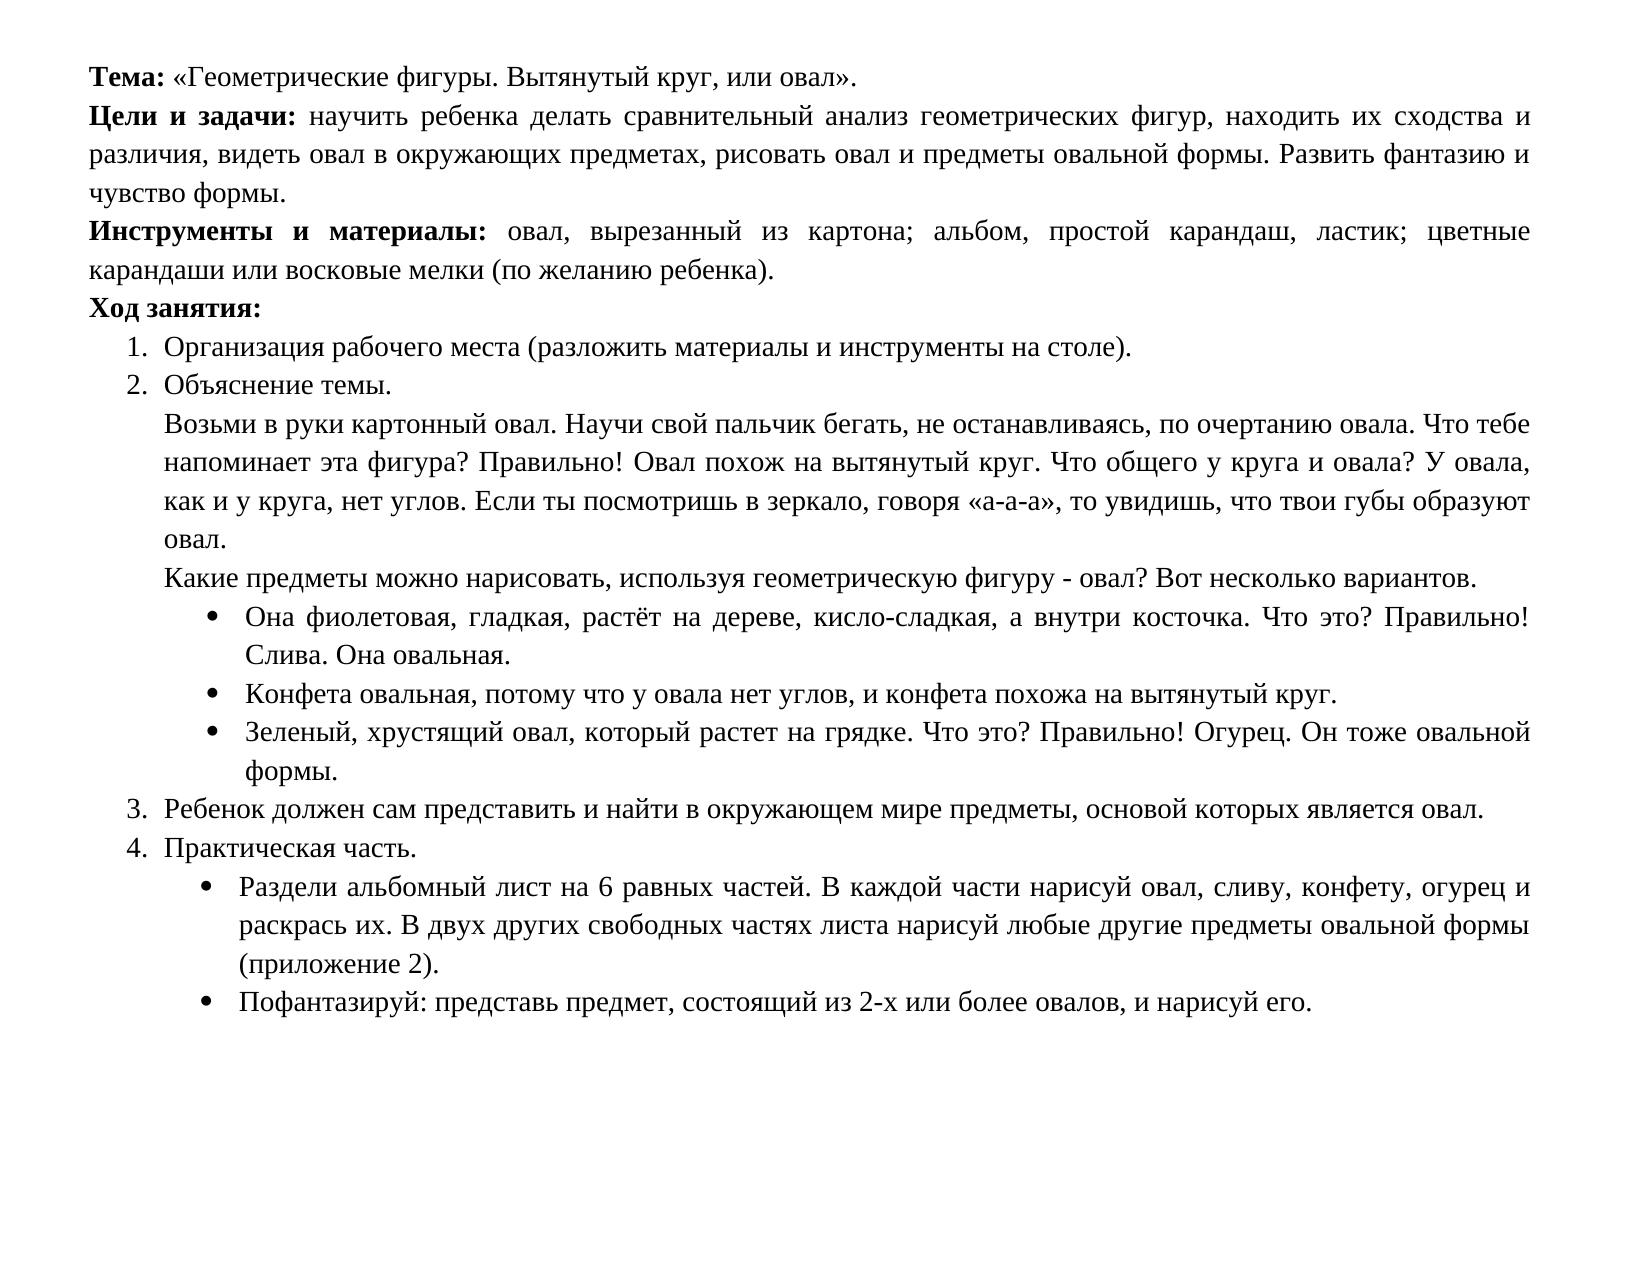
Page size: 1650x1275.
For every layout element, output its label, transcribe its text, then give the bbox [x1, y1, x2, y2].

list Раздели альбомный лист на 6 равных частей. В каждой части нарисуй овал, сливу, конфету, огурец и раскрась их. В двух других свободных частях листа нарисуй любые другие предметы овальной формы (приложение 2). [201, 869, 1532, 979]
list Возьми в руки картонный овал. Научи свой пальчик бегать, не останавливаясь, по очертанию овала. Что тебе напоминает эта фигура? Правильно! Овал похож на вытянутый круг. Что общего у круга и овала? У овала, как и у круга, нет углов. Если ты посмотришь в зеркало, говоря «а-а-а», то увидишь, что твои губы образуют овал. [164, 406, 1532, 555]
list Конфета овальная, потому что у овала нет углов, и конфета похожа на вытянутый круг. [207, 676, 1532, 709]
list Ход занятия: [89, 290, 1532, 324]
list Организация рабочего места (разложить материалы и инструменты на столе). [126, 329, 1532, 362]
list Тема: «Геометрические фигуры. Вытянутый круг, или овал». [89, 59, 1532, 93]
list Она фиолетовая, гладкая, растёт на дереве, кисло-сладкая, а внутри косточка. Что это? Правильно! Слива. Она овальная. [207, 599, 1532, 671]
list Инструменты и материалы: овал, вырезанный из картона; альбом, простой карандаш, ластик; цветные карандаши или восковые мелки (по желанию ребенка). [89, 213, 1532, 285]
list Пофантазируй: представь предмет, состоящий из 2-х или более овалов, и нарисуй его. [201, 984, 1532, 1018]
list Объяснение темы. [126, 367, 1532, 401]
list Зеленый, хрустящий овал, который растет на грядке. Что это? Правильно! Огурец. Он тоже овальной формы. [207, 714, 1532, 787]
list Цели и задачи: научить ребенка делать сравнительный анализ геометрических фигур, находить их сходства и различия, видеть овал в окружающих предметах, рисовать овал и предметы овальной формы. Развить фантазию и чувство формы. [89, 98, 1532, 208]
list Ребенок должен сам представить и найти в окружающем мире предметы, основой которых является овал. [126, 792, 1532, 825]
list Какие предметы можно нарисовать, используя геометрическую фигуру - овал? Вот несколько вариантов. [164, 560, 1532, 594]
list Практическая часть. [126, 830, 1532, 864]
